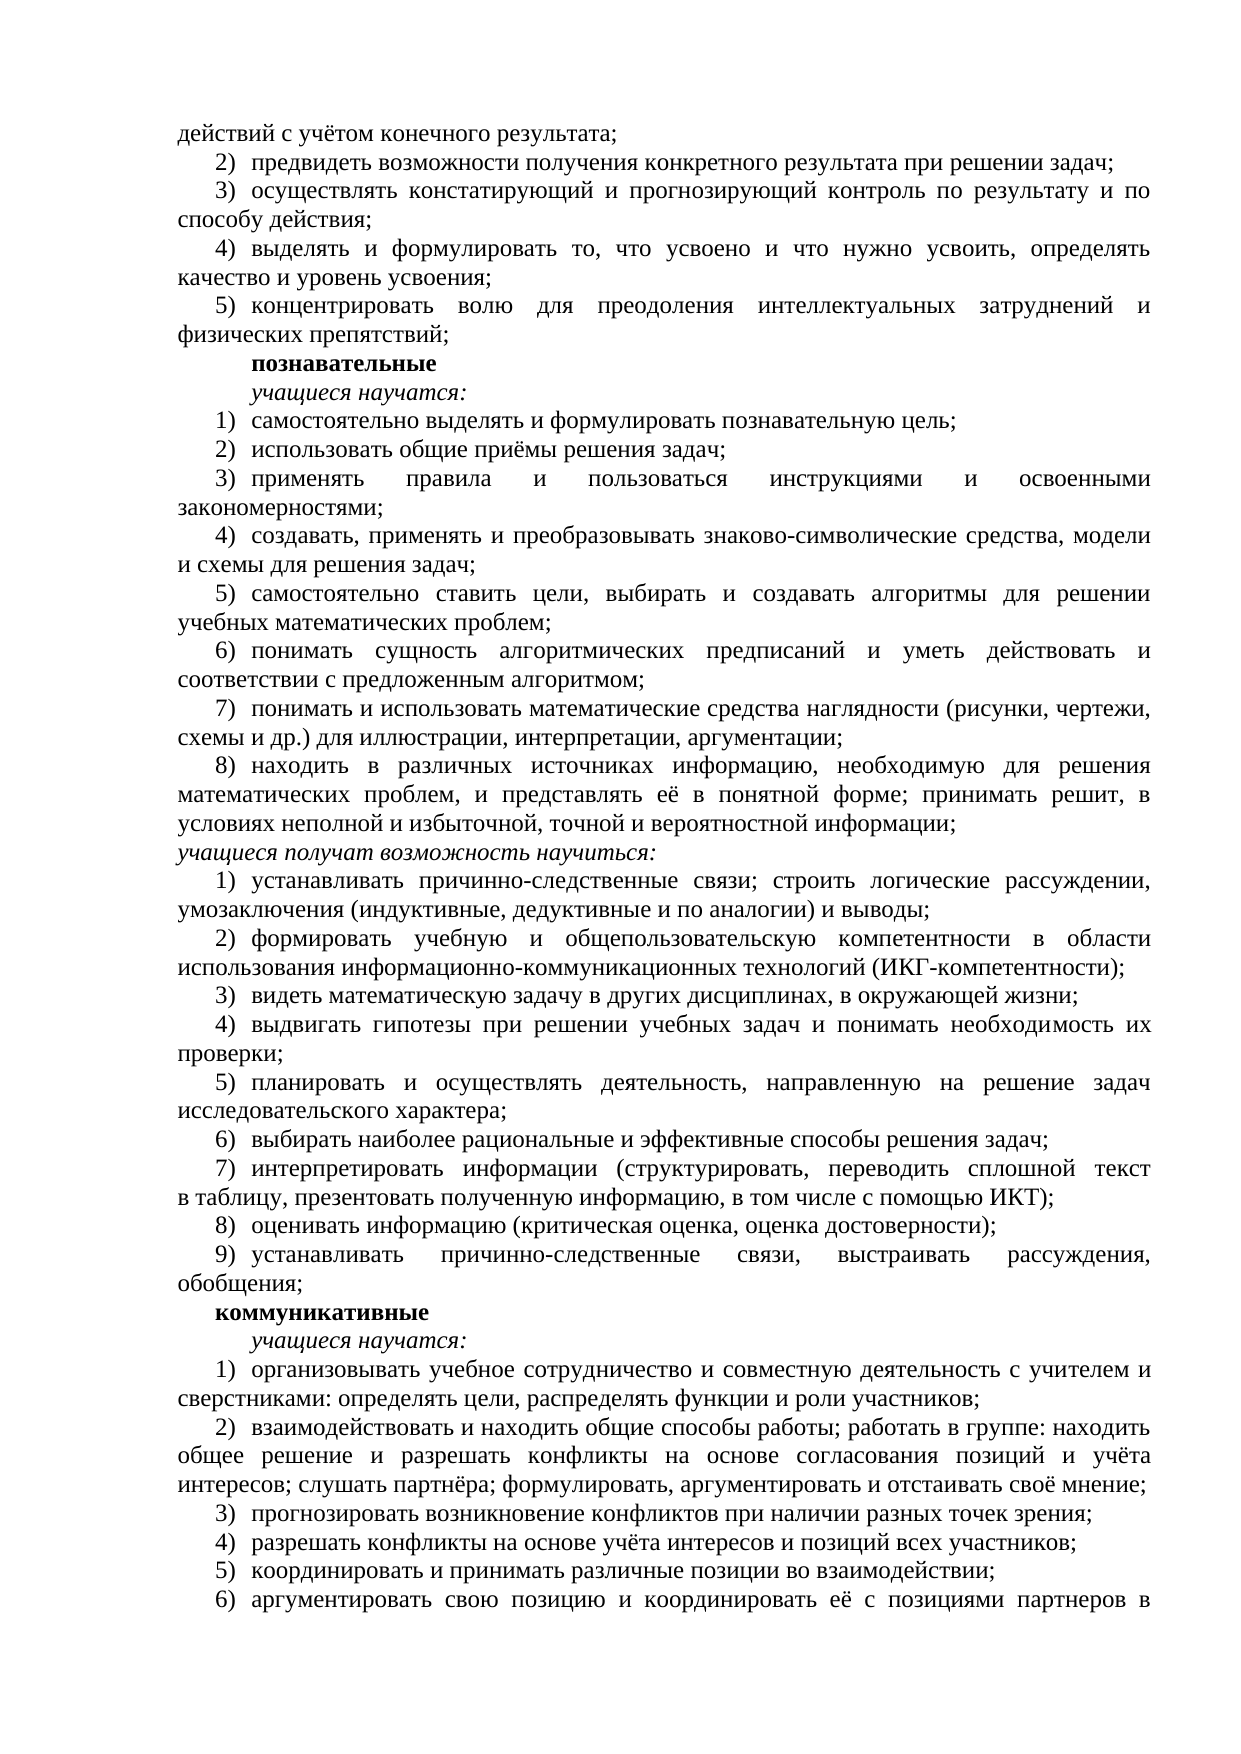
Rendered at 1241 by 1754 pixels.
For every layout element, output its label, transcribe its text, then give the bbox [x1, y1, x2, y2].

list создавать, применять и преобразовывать знаково-символические средства, модели и схемы для решения задач; [177, 521, 1152, 578]
list выбирать наиболее рациональные и эффективные способы решения задач; [177, 1124, 1152, 1153]
list устанавливать причинно-следственные связи; строить логические рассуждении, умозаключения (индуктивные, дедуктивные и по аналогии) и выводы; [177, 866, 1152, 923]
list разрешать конфликты на основе учёта интересов и позиций всех участников; [177, 1527, 1152, 1556]
list видеть математическую задачу в других дисциплинах, в окружающей жизни; [177, 981, 1152, 1009]
list самостоятельно выделять и формулировать познавательную цель; [177, 406, 1152, 434]
list интерпретировать информации (структурировать, переводить сплошной текст в таблицу, презентовать полученную информацию, в том числе с помощью ИКТ); [177, 1153, 1152, 1211]
list понимать и использовать математические средства наглядности (рисунки, чертежи, схемы и др.) для иллюстрации, интерпретации, аргументации; [177, 693, 1152, 751]
list находить в различных источниках информацию, необходимую для решения математических проблем, и представлять её в понятной форме; принимать решит, в условиях неполной и избыточной, точной и вероятностной информации; [177, 751, 1152, 837]
list осуществлять констатирующий и прогнозирующий контроль по результату и по способу действия; [177, 176, 1152, 233]
list понимать сущность алгоритмических предписаний и уметь действовать и соответствии с предложенным алгоритмом; [177, 636, 1152, 693]
list концентрировать волю для преодоления интеллектуальных затруднений и физических препятствий; [177, 291, 1152, 348]
list использовать общие приёмы решения задач; [177, 434, 1152, 463]
list самостоятельно ставить цели, выбирать и создавать алгоритмы для решении учебных математических проблем; [177, 578, 1152, 636]
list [177, 118, 1152, 147]
text учащиеся научатся: [177, 1326, 1152, 1354]
list формировать учебную и общепользовательскую компетентности в области использования информационно-коммуникационных технологий (ИКГ-компетентности); [177, 923, 1152, 981]
list взаимодействовать и находить общие способы работы; работать в группе: находить общее решение и разрешать конфликты на основе согласования позиций и учёта интересов; слушать партнёра; формулировать, аргументировать и отстаивать своё мнение; [177, 1412, 1152, 1498]
list планировать и осуществлять деятельность, направленную на решение задач исследовательского характера; [177, 1067, 1152, 1124]
list выделять и формулировать то, что усвоено и что нужно усвоить, определять качество и уровень усвоения; [177, 233, 1152, 291]
list прогнозировать возникновение конфликтов при наличии разных точек зрения; [177, 1498, 1152, 1527]
list организовывать учебное сотрудничество и совместную деятельность с учителем и сверстниками: определять цели, распределять функции и роли участников; [177, 1354, 1152, 1412]
list координировать и принимать различные позиции во взаимодействии; [177, 1556, 1152, 1584]
list устанавливать причинно-следственные связи, выстраивать рассуждения, обобщения; [177, 1239, 1152, 1297]
text учащиеся получат возможность научиться: [177, 837, 1152, 866]
list предвидеть возможности получения конкретного результата при решении задач; [177, 147, 1152, 176]
list применять правила и пользоваться инструкциями и освоенными закономерностями; [177, 463, 1152, 521]
text коммуникативные [177, 1297, 1152, 1326]
list выдвигать гипотезы при решении учебных задач и понимать необходимость их проверки; [177, 1009, 1152, 1067]
text учащиеся научатся: [177, 377, 1152, 406]
list оценивать информацию (критическая оценка, оценка достоверности); [177, 1211, 1152, 1239]
text познавательные [177, 348, 1152, 377]
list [177, 1584, 1152, 1613]
